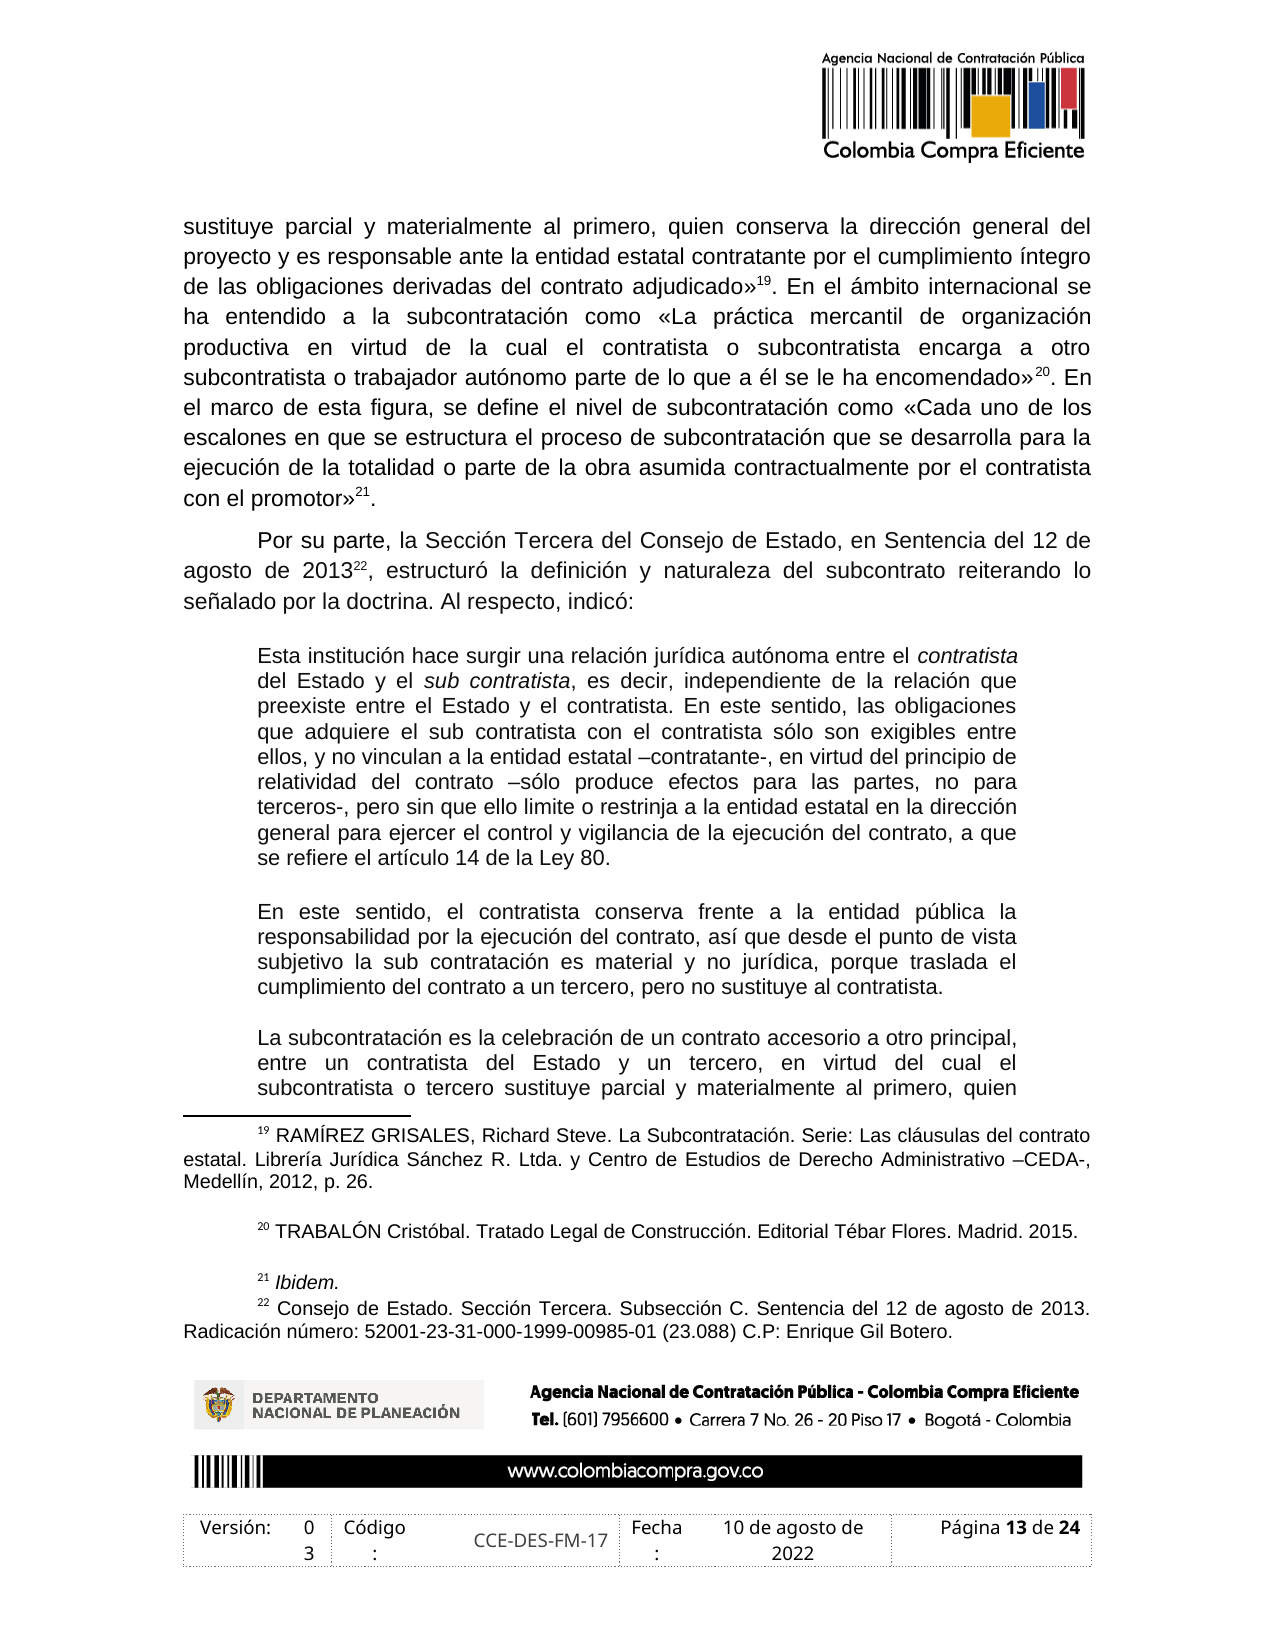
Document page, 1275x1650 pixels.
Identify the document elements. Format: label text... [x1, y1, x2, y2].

picture [815, 47, 1092, 163]
text La doctrina ha analizado la subcontratación en la contratación estatal, señalando que «La subcontratación supone la celebración de un contrato eventual y accesorio, entre un contratista del Estado y un tercero, sin que aquel tenga el deber, por regla general, de agotar un procedimiento previo de selección, por medio del cual el segundo sustituye parcial y materialmente al primero, quien conserva la dirección general del proyecto y es responsable ante la entidad estatal contratante por el cumplimiento íntegro de las obligaciones derivadas del contrato adjudicado». En el ámbito internacional se ha entendido a la subcontratación como «La práctica mercantil de organización productiva en virtud de la cual el contratista o subcontratista encarga a otro subcontratista o trabajador autónomo parte de lo que a él se le ha encomendado». En el marco de esta figura, se define el nivel de subcontratación como «Cada uno de los escalones en que se estructura el proceso de subcontratación que se desarrolla para la ejecución de la totalidad o parte de la obra asumida contractualmente por el contratista con el promotor». [183, 213, 1092, 511]
text En este sentido, el contratista conserva frente a la entidad pública la responsabilidad por la ejecución del contrato, así que desde el punto de vista subjetivo la sub contratación es material y no jurídica, porque traslada el cumplimiento del contrato a un tercero, pero no sustituye al contratista. [257, 899, 1018, 999]
picture [183, 1355, 1092, 1497]
text Por su parte, la Sección Tercera del Consejo de Estado, en Sentencia del 12 de agosto de 2013, estructuró la definición y naturaleza del subcontrato reiterando lo señalado por la doctrina. Al respecto, indicó: [183, 527, 1092, 614]
text Esta institución hace surgir una relación jurídica autónoma entre el contratista del Estado y el sub contratista, es decir, independiente de la relación que preexiste entre el Estado y el contratista. En este sentido, las obligaciones que adquiere el sub contratista con el contratista sólo son exigibles entre ellos, y no vinculan a la entidad estatal –contratante-, en virtud del principio de relatividad del contrato –sólo produce efectos para las partes, no para terceros-, pero sin que ello limite o restrinja a la entidad estatal en la dirección general para ejercer el control y vigilancia de la ejecución del contrato, a que se refiere el artículo 14 de la Ley 80. [257, 643, 1018, 870]
